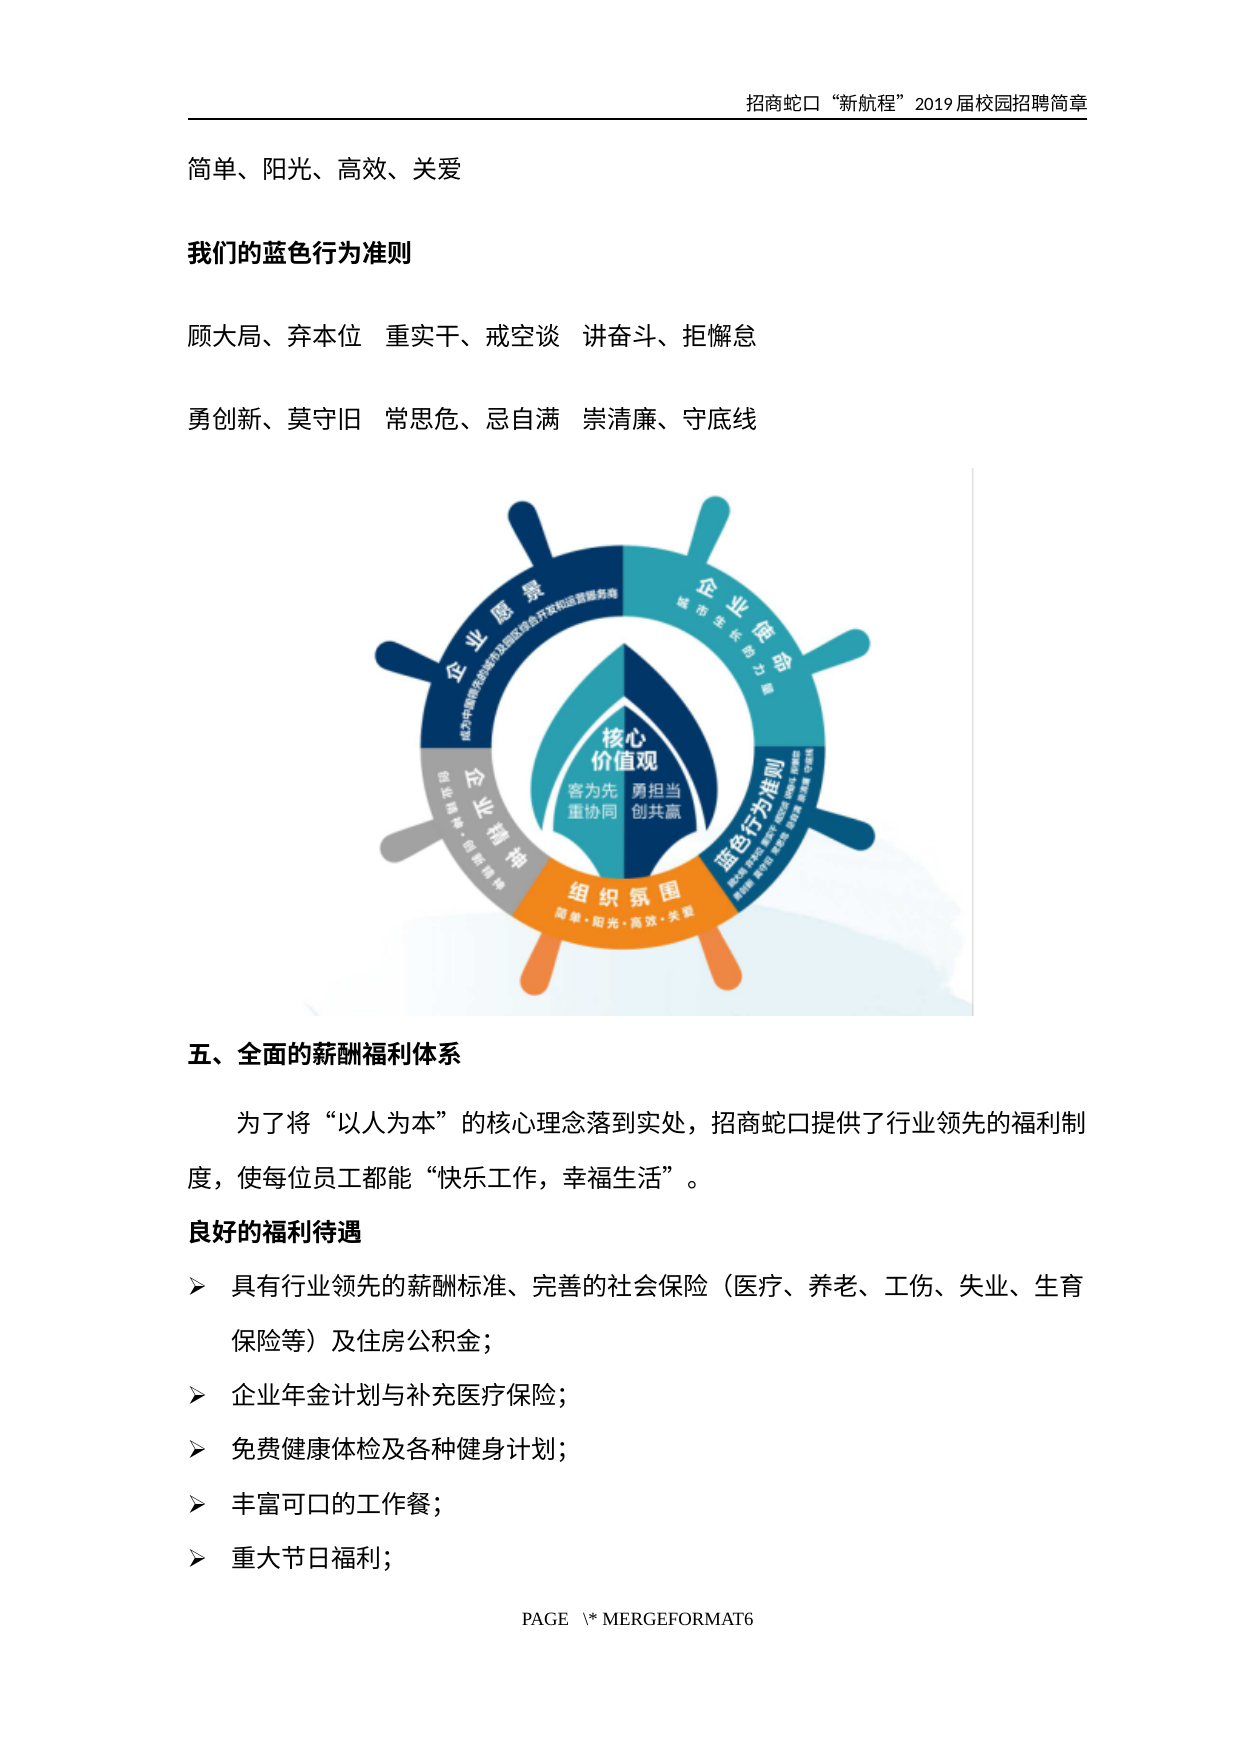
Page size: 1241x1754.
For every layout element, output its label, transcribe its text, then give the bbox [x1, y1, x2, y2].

text 勇创新、莫守旧 常思危、忌自满 崇清廉、守底线 [187, 385, 1087, 450]
text 我们的蓝色行为准则 [187, 219, 1087, 284]
text 良好的福利待遇 [187, 1212, 1087, 1249]
text 简单、阳光、高效、关爱 [187, 136, 1087, 201]
text 为了将“以人为本”的核心理念落到实处，招商蛇口提供了行业领先的福利制度，使每位员工都能“快乐工作，幸福生活”。 [187, 1104, 1087, 1194]
list 重大节日福利； [187, 1539, 1087, 1575]
list 具有行业领先的薪酬标准、完善的社会保险（医疗、养老、工伤、失业、生育保险等）及住房公积金； [187, 1267, 1087, 1357]
picture [301, 468, 974, 1016]
list 免费健康体检及各种健身计划； [187, 1430, 1087, 1466]
list 企业年金计划与补充医疗保险； [187, 1376, 1087, 1412]
text 顾大局、弃本位 重实干、戒空谈 讲奋斗、拒懈怠 [187, 302, 1087, 367]
text 五、全面的薪酬福利体系 [187, 1021, 1087, 1086]
list 丰富可口的工作餐； [187, 1484, 1087, 1521]
